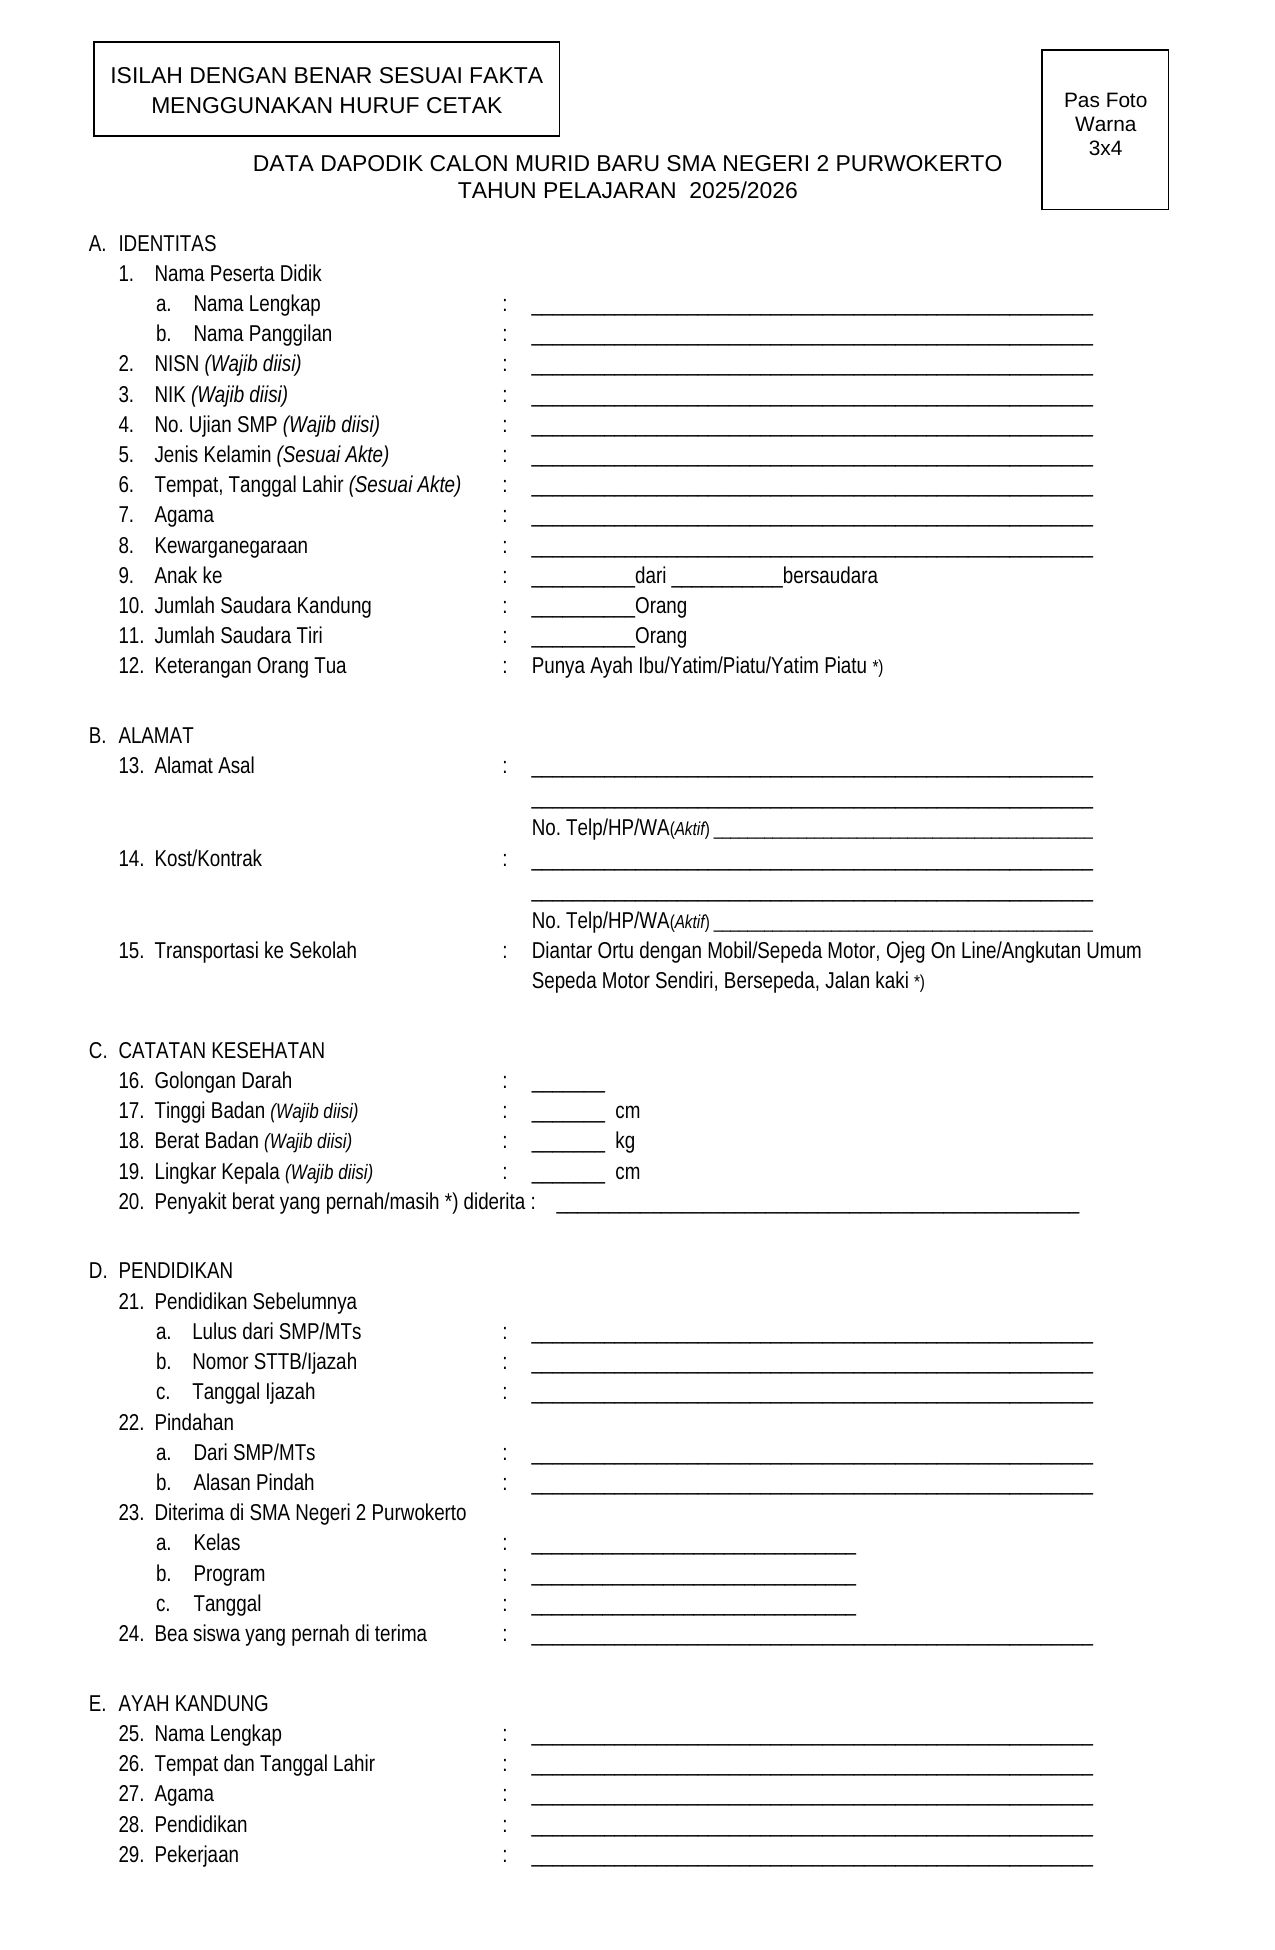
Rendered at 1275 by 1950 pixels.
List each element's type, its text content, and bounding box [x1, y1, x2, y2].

list Berat Badan (Wajib diisi) : _______ kg [118, 1127, 1167, 1154]
list PENDIDIKAN [89, 1257, 1167, 1284]
list Sepeda Motor Sendiri, Bersepeda, Jalan kaki *) [156, 967, 1167, 993]
list No. Telp/HP/WA(Aktif) [156, 814, 1167, 841]
list Nama Lengkap : [156, 290, 1167, 316]
list Pekerjaan : [118, 1841, 1167, 1867]
list Alasan Pindah : [156, 1469, 1167, 1495]
list Tempat, Tanggal Lahir (Sesuai Akte) : [118, 471, 1167, 497]
list Nomor STTB/Ijazah : [156, 1348, 1167, 1374]
list Alamat Asal : [118, 752, 1167, 779]
list Dari SMP/MTs : [156, 1439, 1167, 1465]
list Agama : [118, 1780, 1167, 1807]
list Kewarganegaraan : [118, 532, 1167, 558]
list Pendidikan : [118, 1811, 1167, 1837]
list CATATAN KESEHATAN [89, 1037, 1167, 1063]
list Tanggal Ijazah : [156, 1378, 1167, 1405]
list Tempat dan Tanggal Lahir : [118, 1750, 1167, 1776]
list Program : [156, 1559, 1167, 1586]
list Transportasi ke Sekolah : Diantar Ortu dengan Mobil/Sepeda Motor, Ojeg On Line/Angkutan Umum [118, 937, 1167, 963]
list Tinggi Badan (Wajib diisi) : _______ cm [118, 1097, 1167, 1123]
list Tanggal : [156, 1590, 1167, 1616]
list Kelas : [156, 1529, 1167, 1556]
list No. Telp/HP/WA(Aktif) [156, 907, 1167, 933]
list Penyakit berat yang pernah/masih *) diderita : __________________________________________________ [118, 1188, 1167, 1214]
text TAHUN PELAJARAN 2025/2026 [89, 177, 1041, 203]
list Kost/Kontrak : [118, 844, 1167, 871]
list Pindahan [118, 1408, 1167, 1435]
list Jumlah Saudara Tiri : Orang [118, 622, 1167, 648]
list Jumlah Saudara Kandung : Orang [118, 592, 1167, 618]
list NIK (Wajib diisi) : [118, 381, 1167, 407]
list IDENTITAS [89, 229, 1167, 256]
list No. Ujian SMP (Wajib diisi) : [118, 411, 1167, 437]
list AYAH KANDUNG [89, 1690, 1167, 1716]
list Nama Panggilan : [156, 320, 1167, 346]
text DATA DAPODIK CALON MURID BARU SMA NEGERI 2 PURWOKERTO [89, 150, 1041, 177]
list Nama Peserta Didik [118, 260, 1167, 286]
list Pendidikan Sebelumnya [118, 1288, 1167, 1314]
list Jenis Kelamin (Sesuai Akte) : [118, 441, 1167, 467]
list Lingkar Kepala (Wajib diisi) : _______ cm [118, 1158, 1167, 1184]
list NISN (Wajib diisi) : [118, 350, 1167, 377]
list Lulus dari SMP/MTs : [156, 1318, 1167, 1344]
list ALAMAT [89, 722, 1167, 748]
list Keterangan Orang Tua : Punya Ayah Ibu/Yatim/Piatu/Yatim Piatu *) [118, 652, 1167, 679]
list Anak ke : dari bersaudara [118, 562, 1167, 588]
list Nama Lengkap : [118, 1720, 1167, 1746]
list Agama : [118, 501, 1167, 528]
list Golongan Darah : _______ [118, 1067, 1167, 1093]
list Diterima di SMA Negeri 2 Purwokerto [118, 1499, 1167, 1526]
list Bea siswa yang pernah di terima : [118, 1620, 1167, 1646]
